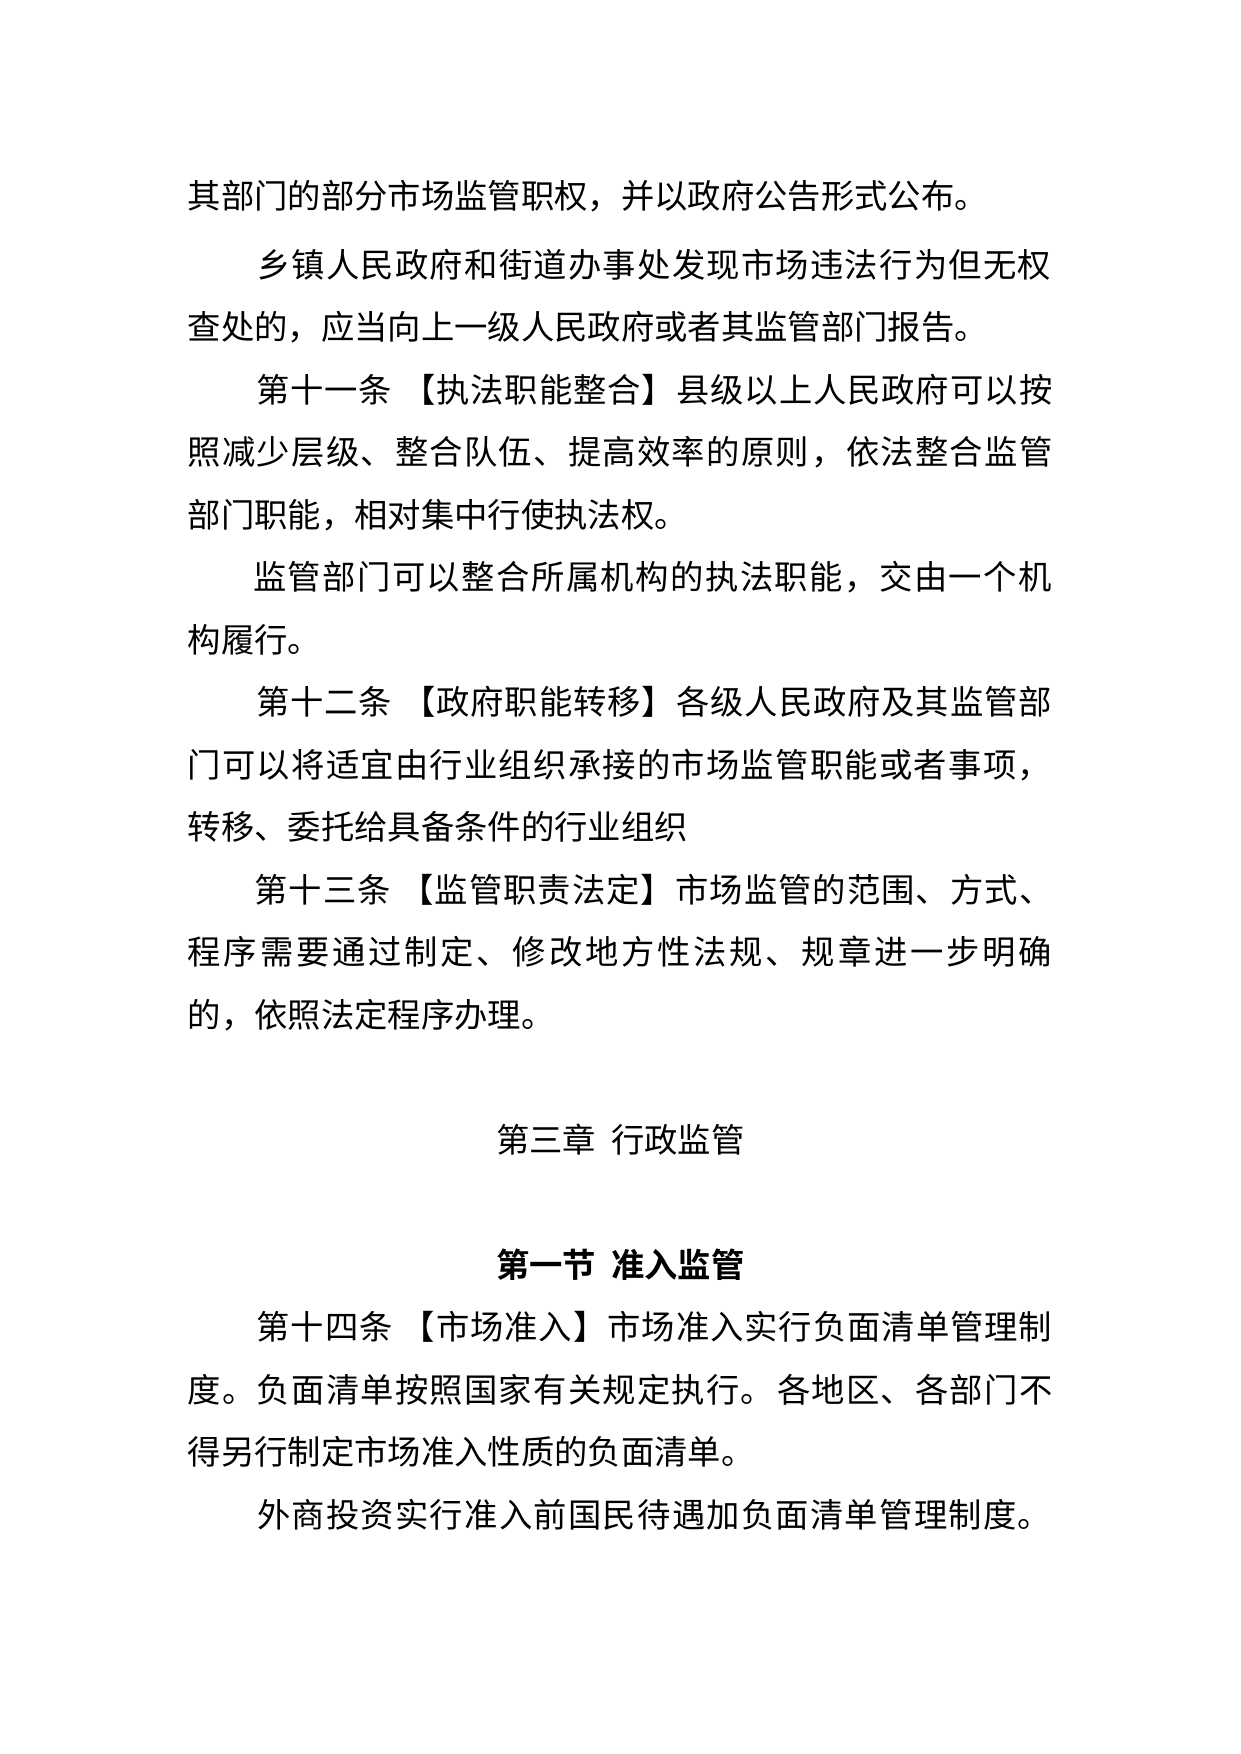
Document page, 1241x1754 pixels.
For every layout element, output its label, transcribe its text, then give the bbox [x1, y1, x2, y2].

text 第一节 准入监管 [187, 1227, 1053, 1289]
text 第十四条 【市场准入】市场准入实行负面清单管理制度。负面清单按照国家有关规定执行。各地区、各部门不得另行制定市场准入性质的负面清单。 [187, 1289, 1053, 1477]
list 第三章 行政监管 [187, 1102, 1053, 1164]
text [187, 1477, 1053, 1539]
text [187, 162, 1053, 227]
text 乡镇人民政府和街道办事处发现市场违法行为但无权查处的，应当向上一级人民政府或者其监管部门报告。 [187, 227, 1053, 352]
text 第十一条 【执法职能整合】县级以上人民政府可以按照减少层级、整合队伍、提高效率的原则，依法整合监管部门职能，相对集中行使执法权。 [187, 352, 1053, 539]
text 第十二条 【政府职能转移】各级人民政府及其监管部门可以将适宜由行业组织承接的市场监管职能或者事项，转移、委托给具备条件的行业组织 [187, 664, 1053, 852]
text 第十三条 【监管职责法定】市场监管的范围、方式、程序需要通过制定、修改地方性法规、规章进一步明确的，依照法定程序办理。 [187, 852, 1053, 1039]
text 监管部门可以整合所属机构的执法职能，交由一个机构履行。 [187, 539, 1053, 664]
